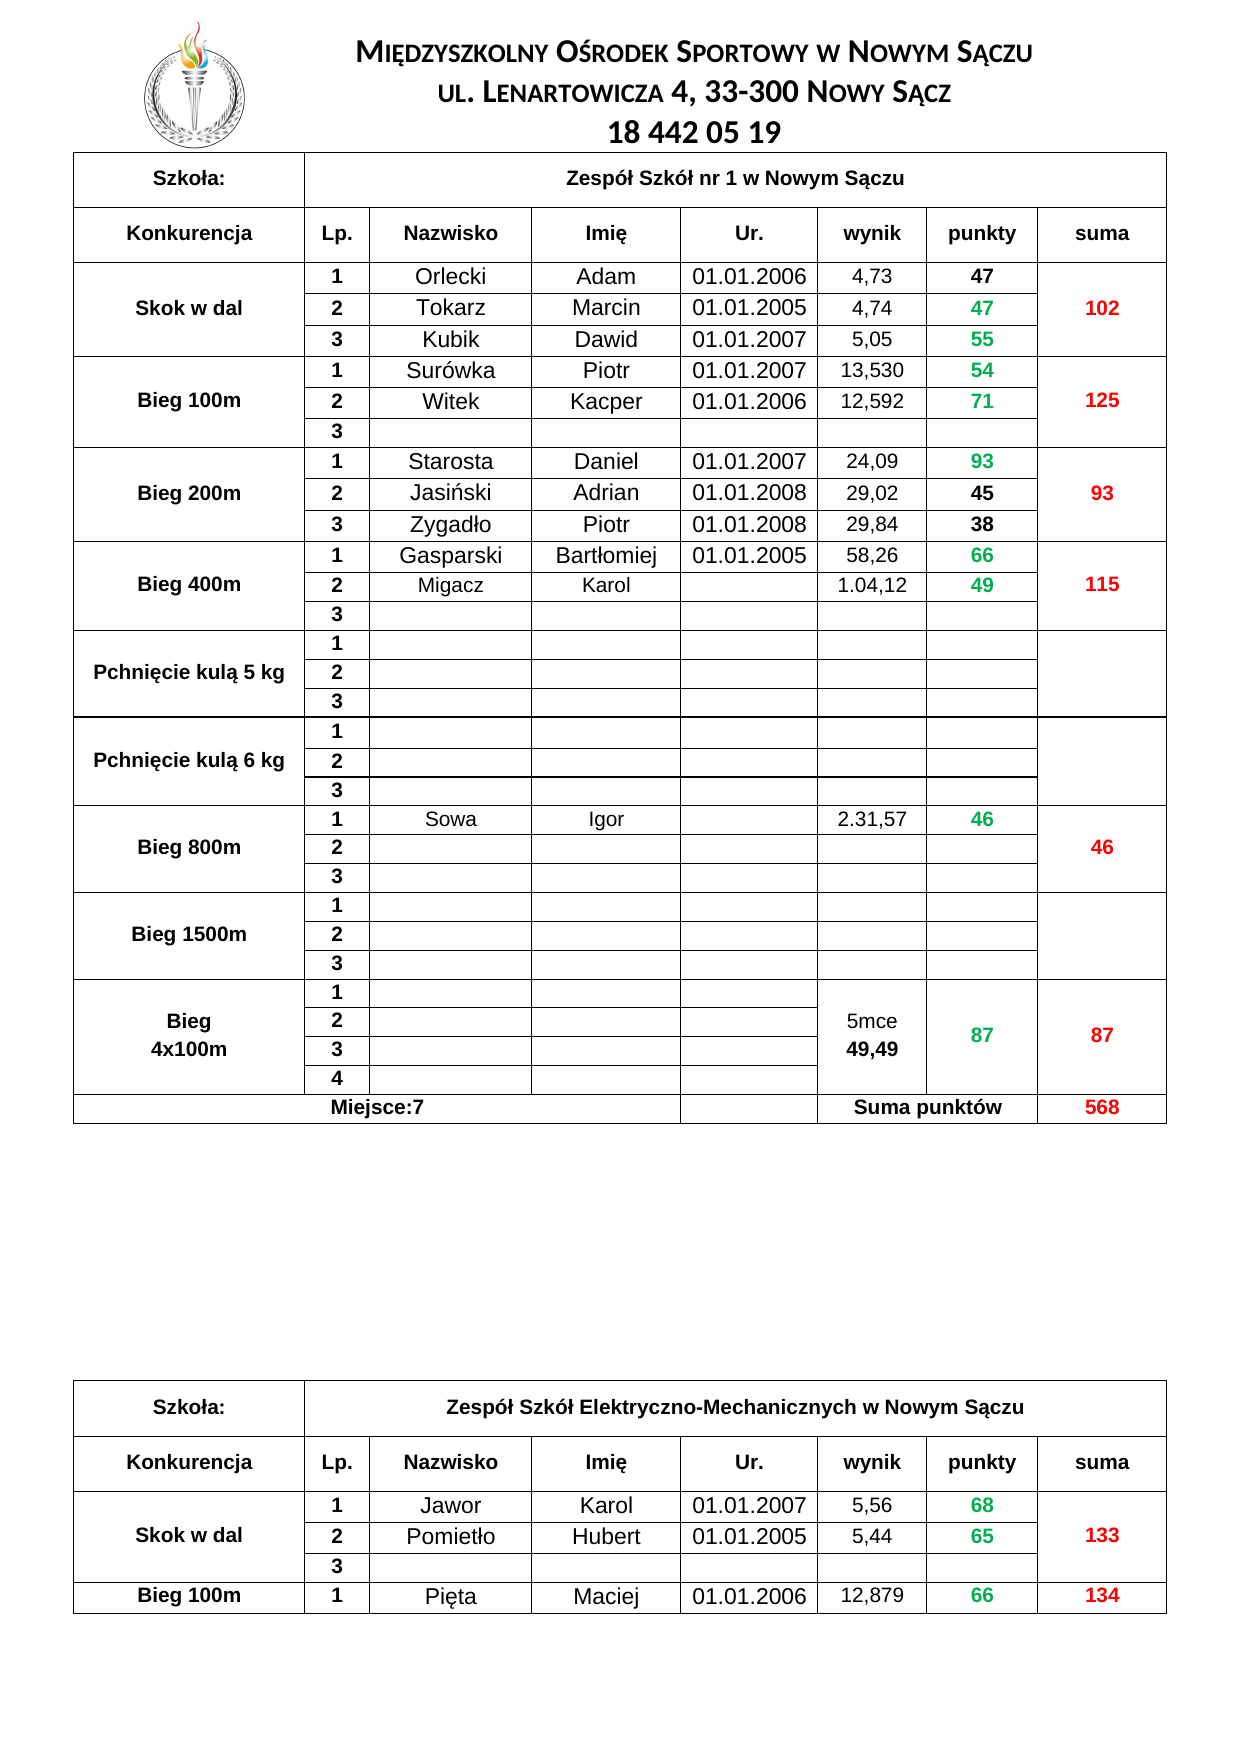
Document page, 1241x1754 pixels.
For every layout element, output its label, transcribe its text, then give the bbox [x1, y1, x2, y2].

table_cell [681, 1554, 817, 1582]
table_cell Gasparski [370, 542, 531, 572]
table_cell 2 [305, 835, 369, 863]
table_cell 2 [305, 388, 369, 418]
table_cell [818, 419, 926, 447]
table_cell Kacper [532, 388, 680, 418]
table_cell [818, 778, 926, 805]
table_cell 1 [305, 263, 369, 293]
table_cell Bieg 1500m [74, 893, 304, 978]
table_cell Pchnięcie kulą 5 kg [74, 631, 304, 716]
table_cell 2 [305, 749, 369, 776]
table_cell 58,26 [818, 542, 926, 572]
table_cell 1 [305, 806, 369, 834]
table_cell [370, 778, 531, 805]
table_cell [532, 980, 680, 1007]
table_cell 1.04,12 [818, 573, 926, 601]
table_cell Daniel [532, 448, 680, 478]
table_header Zespół Szkół Elektryczno-Mechanicznych w Nowym Sączu [305, 1381, 1166, 1436]
table_cell [818, 602, 926, 630]
table_cell Lp. [305, 1437, 369, 1491]
table_cell Pchnięcie kulą 6 kg [74, 718, 304, 805]
table_cell [681, 778, 817, 805]
table_cell [927, 835, 1037, 863]
table_cell [370, 749, 531, 776]
table_cell Ur. [681, 208, 817, 262]
table_cell Pięta [370, 1583, 531, 1613]
table_cell Piotr [532, 511, 680, 541]
table_cell [532, 718, 680, 748]
table_cell Imię [532, 1437, 680, 1491]
table_cell Piotr [532, 357, 680, 387]
table_cell 38 [927, 511, 1037, 541]
table_cell Bieg 400m [74, 542, 304, 630]
table_cell [370, 660, 531, 687]
table_cell 01.01.2006 [681, 263, 817, 293]
table_cell 29,02 [818, 479, 926, 509]
table_cell Jasiński [370, 479, 531, 509]
table_cell 2 [305, 660, 369, 687]
table_cell Kubik [370, 326, 531, 356]
table_cell [927, 778, 1037, 805]
table_cell [818, 1554, 926, 1582]
table_cell Tokarz [370, 294, 531, 324]
table_cell [532, 749, 680, 776]
table_cell [532, 689, 680, 716]
table_cell 3 [305, 1554, 369, 1582]
table_cell [818, 951, 926, 978]
table_cell Igor [532, 806, 680, 834]
table_cell Imię [532, 208, 680, 262]
table_cell [681, 631, 817, 659]
table_cell [532, 893, 680, 921]
table_cell [927, 419, 1037, 447]
table_cell Zygadło [370, 511, 531, 541]
table_cell Miejsce:7 [74, 1095, 680, 1123]
table_cell 102 [1038, 263, 1166, 356]
table_cell 46 [1038, 806, 1166, 892]
table_cell Adrian [532, 479, 680, 509]
table_cell [681, 951, 817, 978]
table_cell Witek [370, 388, 531, 418]
table_cell 125 [1038, 357, 1166, 447]
table_cell Surówka [370, 357, 531, 387]
table_cell [681, 806, 817, 834]
table_cell [681, 718, 817, 748]
table_cell 66 [927, 1583, 1037, 1613]
table_cell 01.01.2005 [681, 294, 817, 324]
table_cell Konkurencja [74, 1437, 304, 1491]
table_cell [927, 951, 1037, 978]
table_cell [927, 922, 1037, 949]
table_cell [818, 689, 926, 716]
table_cell [370, 864, 531, 892]
table_cell Lp. [305, 208, 369, 262]
table_cell [681, 419, 817, 447]
table_cell [818, 660, 926, 687]
table_cell punkty [927, 1437, 1037, 1491]
table_cell Orlecki [370, 263, 531, 293]
table_cell 3 [305, 778, 369, 805]
table_cell [927, 749, 1037, 776]
table_cell 49 [927, 573, 1037, 601]
table_cell [532, 864, 680, 892]
table_cell 2 [305, 573, 369, 601]
table_cell [681, 1095, 817, 1123]
table_cell 13,530 [818, 357, 926, 387]
table_cell 93 [1038, 448, 1166, 541]
table_cell Suma punktów [818, 1095, 1037, 1123]
table_cell [818, 749, 926, 776]
table_cell [818, 893, 926, 921]
table_cell [681, 1037, 817, 1065]
table_cell 1 [305, 1583, 369, 1613]
table_cell 3 [305, 419, 369, 447]
table_cell [681, 835, 817, 863]
table_cell 2.31,57 [818, 806, 926, 834]
table_cell 66 [927, 542, 1037, 572]
table_header Zespół Szkół nr 1 w Nowym Sączu [305, 153, 1166, 207]
table_cell [1038, 893, 1166, 978]
table_cell 4,74 [818, 294, 926, 324]
table_cell Ur. [681, 1437, 817, 1491]
table_cell 54 [927, 357, 1037, 387]
table_cell wynik [818, 208, 926, 262]
table_cell [370, 419, 531, 447]
table_cell 71 [927, 388, 1037, 418]
table_cell 1 [305, 980, 369, 1007]
table_cell Adam [532, 263, 680, 293]
table_cell [532, 1008, 680, 1036]
table_cell 1 [305, 893, 369, 921]
table_cell [927, 631, 1037, 659]
table_cell 1 [305, 718, 369, 748]
table_cell Karol [532, 1492, 680, 1522]
table_cell 01.01.2005 [681, 1523, 817, 1553]
table_cell Migacz [370, 573, 531, 601]
table_cell [818, 835, 926, 863]
table_cell [370, 893, 531, 921]
table_cell [818, 864, 926, 892]
table_cell [532, 922, 680, 949]
table_cell [532, 631, 680, 659]
table_cell 87 [1038, 980, 1166, 1094]
table_cell 12,879 [818, 1583, 926, 1613]
table_cell Skok w dal [74, 1492, 304, 1582]
table_cell [927, 893, 1037, 921]
table_cell [532, 660, 680, 687]
table_cell [1038, 718, 1166, 805]
table_cell [532, 835, 680, 863]
table_cell 3 [305, 864, 369, 892]
table_cell Starosta [370, 448, 531, 478]
table_cell [532, 1554, 680, 1582]
table_cell [818, 922, 926, 949]
table_cell 2 [305, 1523, 369, 1553]
table_cell 3 [305, 1037, 369, 1065]
table_cell [370, 1037, 531, 1065]
table_cell 1 [305, 542, 369, 572]
table_cell 01.01.2007 [681, 357, 817, 387]
table_cell 133 [1038, 1492, 1166, 1582]
table_cell Konkurencja [74, 208, 304, 262]
table_cell Karol [532, 573, 680, 601]
table_cell [370, 602, 531, 630]
table_cell Nazwisko [370, 208, 531, 262]
table_cell [532, 602, 680, 630]
table_cell [370, 1554, 531, 1582]
table_cell 01.01.2008 [681, 511, 817, 541]
table_cell [681, 1008, 817, 1036]
table_cell [370, 980, 531, 1007]
table_cell 3 [305, 511, 369, 541]
table_cell [681, 749, 817, 776]
table_cell 115 [1038, 542, 1166, 630]
table_cell 01.01.2007 [681, 326, 817, 356]
table_cell 1 [305, 357, 369, 387]
table_cell 12,592 [818, 388, 926, 418]
table_cell 4,73 [818, 263, 926, 293]
table_cell [818, 631, 926, 659]
table_cell [818, 718, 926, 748]
table_cell [927, 602, 1037, 630]
table_cell [370, 718, 531, 748]
table_cell suma [1038, 208, 1166, 262]
table_cell 01.01.2006 [681, 388, 817, 418]
table_cell [927, 1554, 1037, 1582]
table_cell Dawid [532, 326, 680, 356]
table_cell [1038, 631, 1166, 716]
table_header Szkoła: [74, 1381, 304, 1436]
table_cell Bieg 4x100m [74, 980, 304, 1094]
table_cell 47 [927, 294, 1037, 324]
table_cell [370, 1008, 531, 1036]
table_cell [681, 660, 817, 687]
table_cell [532, 419, 680, 447]
table_cell [681, 864, 817, 892]
table_cell Marcin [532, 294, 680, 324]
table_cell 5,05 [818, 326, 926, 356]
table_cell punkty [927, 208, 1037, 262]
table_cell 47 [927, 263, 1037, 293]
picture [142, 20, 246, 149]
table_cell 01.01.2007 [681, 1492, 817, 1522]
table_cell Skok w dal [74, 263, 304, 356]
table_cell Maciej [532, 1583, 680, 1613]
table_cell 55 [927, 326, 1037, 356]
table_cell 68 [927, 1492, 1037, 1522]
table_cell 2 [305, 1008, 369, 1036]
table_cell [927, 689, 1037, 716]
table_cell 4 [305, 1066, 369, 1094]
table_cell Bartłomiej [532, 542, 680, 572]
table_cell 1 [305, 631, 369, 659]
table_cell [370, 1066, 531, 1094]
table_cell 01.01.2006 [681, 1583, 817, 1613]
table_cell [681, 980, 817, 1007]
table_cell 3 [305, 951, 369, 978]
table_cell 65 [927, 1523, 1037, 1553]
table_cell Jawor [370, 1492, 531, 1522]
table_cell suma [1038, 1437, 1166, 1491]
table_cell Hubert [532, 1523, 680, 1553]
table_cell [681, 602, 817, 630]
table_cell 134 [1038, 1583, 1166, 1613]
table_cell [681, 893, 817, 921]
table_cell 01.01.2005 [681, 542, 817, 572]
table_cell Nazwisko [370, 1437, 531, 1491]
table_cell [532, 1066, 680, 1094]
table_cell [681, 922, 817, 949]
table_cell Bieg 100m [74, 1583, 304, 1613]
table_cell [370, 689, 531, 716]
table_cell 3 [305, 602, 369, 630]
table_cell 45 [927, 479, 1037, 509]
table_cell 2 [305, 294, 369, 324]
table_cell 46 [927, 806, 1037, 834]
table_cell 29,84 [818, 511, 926, 541]
table_cell [927, 718, 1037, 748]
table_cell 01.01.2008 [681, 479, 817, 509]
table_cell [370, 835, 531, 863]
table_cell [927, 660, 1037, 687]
table_cell [681, 689, 817, 716]
table_cell 01.01.2007 [681, 448, 817, 478]
table_cell [532, 778, 680, 805]
table_cell [681, 1066, 817, 1094]
table_cell [370, 922, 531, 949]
table_cell 3 [305, 689, 369, 716]
table_cell 1 [305, 1492, 369, 1522]
table_cell Bieg 100m [74, 357, 304, 447]
table_cell 5,56 [818, 1492, 926, 1522]
table_cell 2 [305, 922, 369, 949]
table_cell 5,44 [818, 1523, 926, 1553]
table_cell 1 [305, 448, 369, 478]
table_cell 568 [1038, 1095, 1166, 1123]
table_cell [370, 951, 531, 978]
table_cell [532, 1037, 680, 1065]
table_cell Bieg 800m [74, 806, 304, 892]
table_cell 87 [927, 980, 1037, 1094]
table_cell wynik [818, 1437, 926, 1491]
table_cell [927, 864, 1037, 892]
table_cell 93 [927, 448, 1037, 478]
table_header Szkoła: [74, 153, 304, 207]
table_cell [681, 573, 817, 601]
table_cell [370, 631, 531, 659]
table_cell 3 [305, 326, 369, 356]
table_cell 24,09 [818, 448, 926, 478]
table_cell [532, 951, 680, 978]
table_cell Sowa [370, 806, 531, 834]
table_cell Bieg 200m [74, 448, 304, 541]
table_cell Pomietło [370, 1523, 531, 1553]
table_cell 2 [305, 479, 369, 509]
table_cell 5mce 49,49 [818, 980, 926, 1094]
